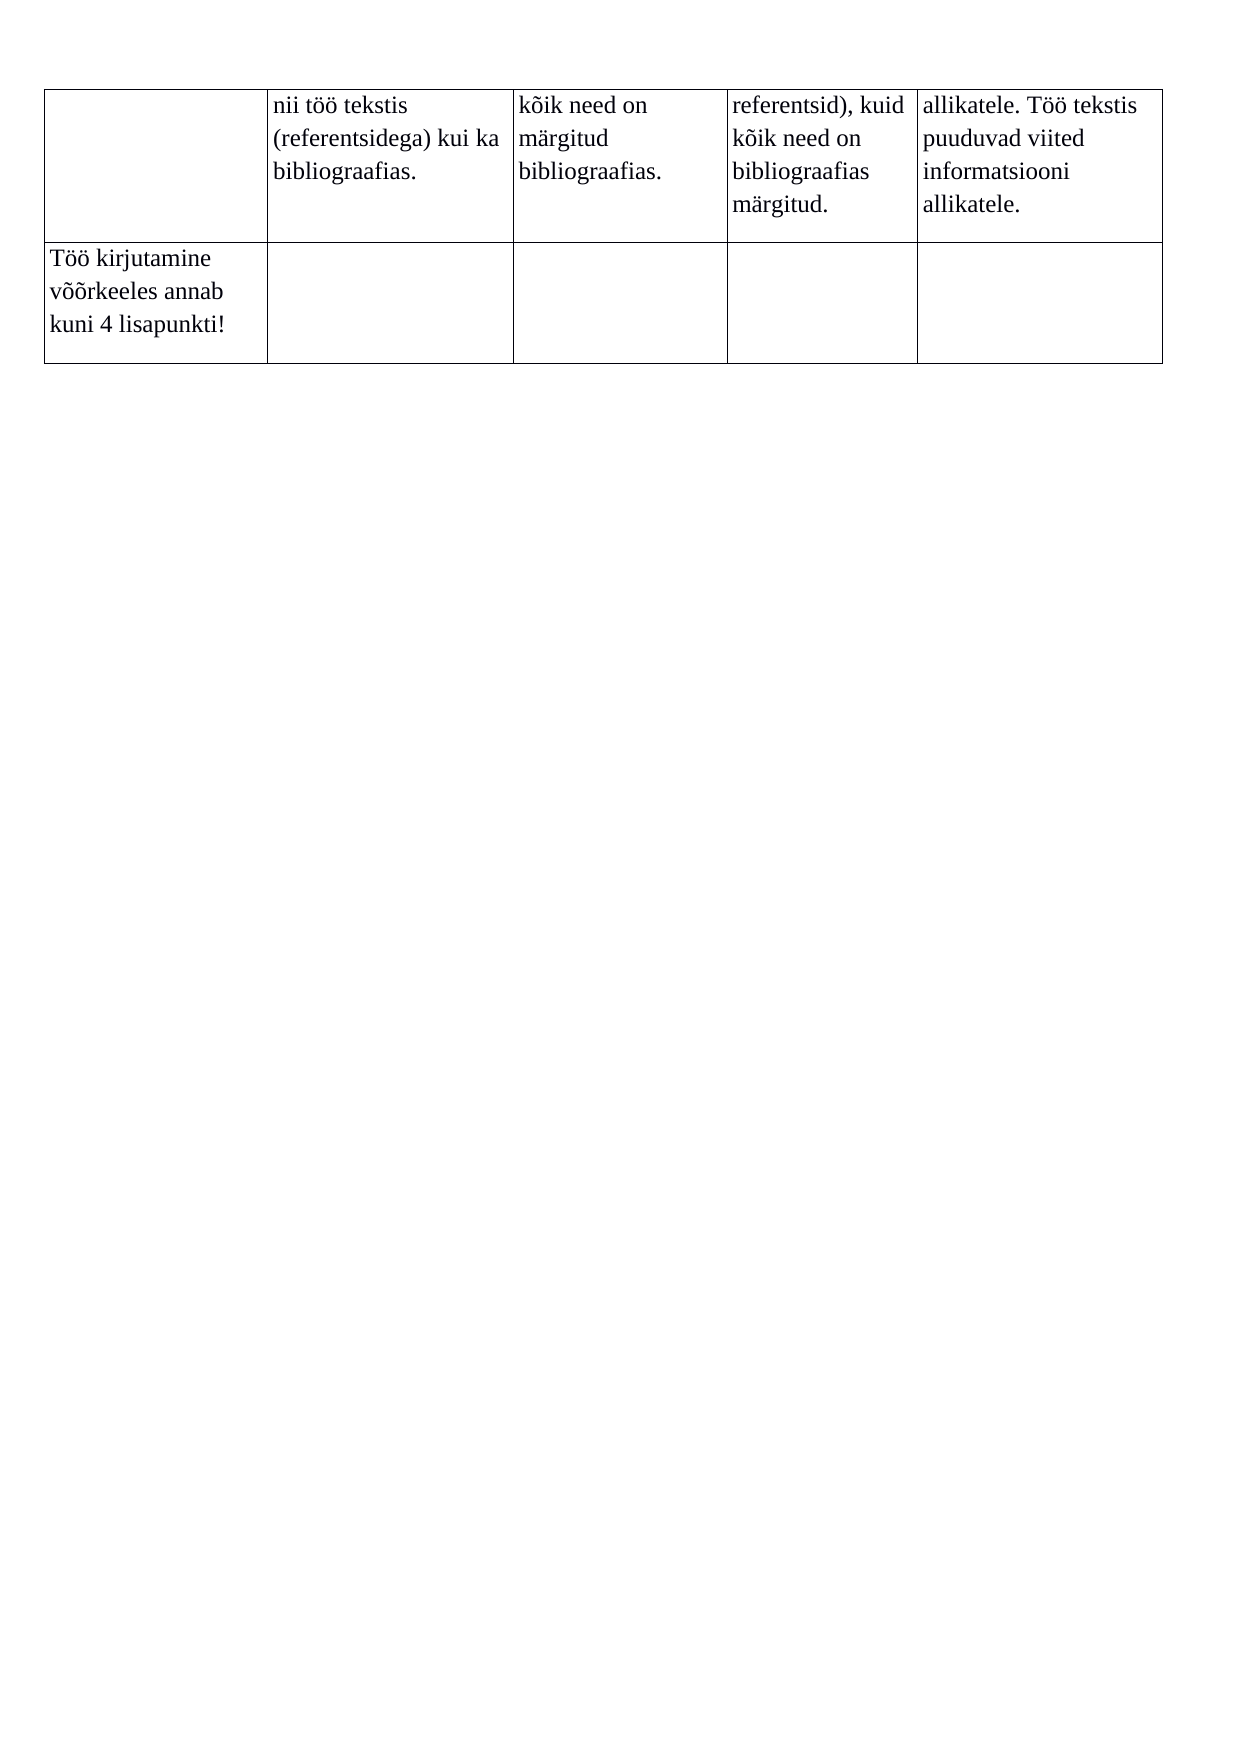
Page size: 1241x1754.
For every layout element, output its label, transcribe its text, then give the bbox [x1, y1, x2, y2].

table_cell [45, 90, 267, 242]
table_cell [514, 243, 727, 363]
table_cell [268, 243, 513, 363]
table_cell [918, 243, 1162, 363]
table_cell Töö kirjutamine võõrkeeles annab kuni 4 lisapunkti! [45, 243, 267, 363]
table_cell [268, 90, 513, 242]
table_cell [918, 90, 1162, 242]
table_cell [728, 243, 917, 363]
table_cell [514, 90, 727, 242]
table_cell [728, 90, 917, 242]
